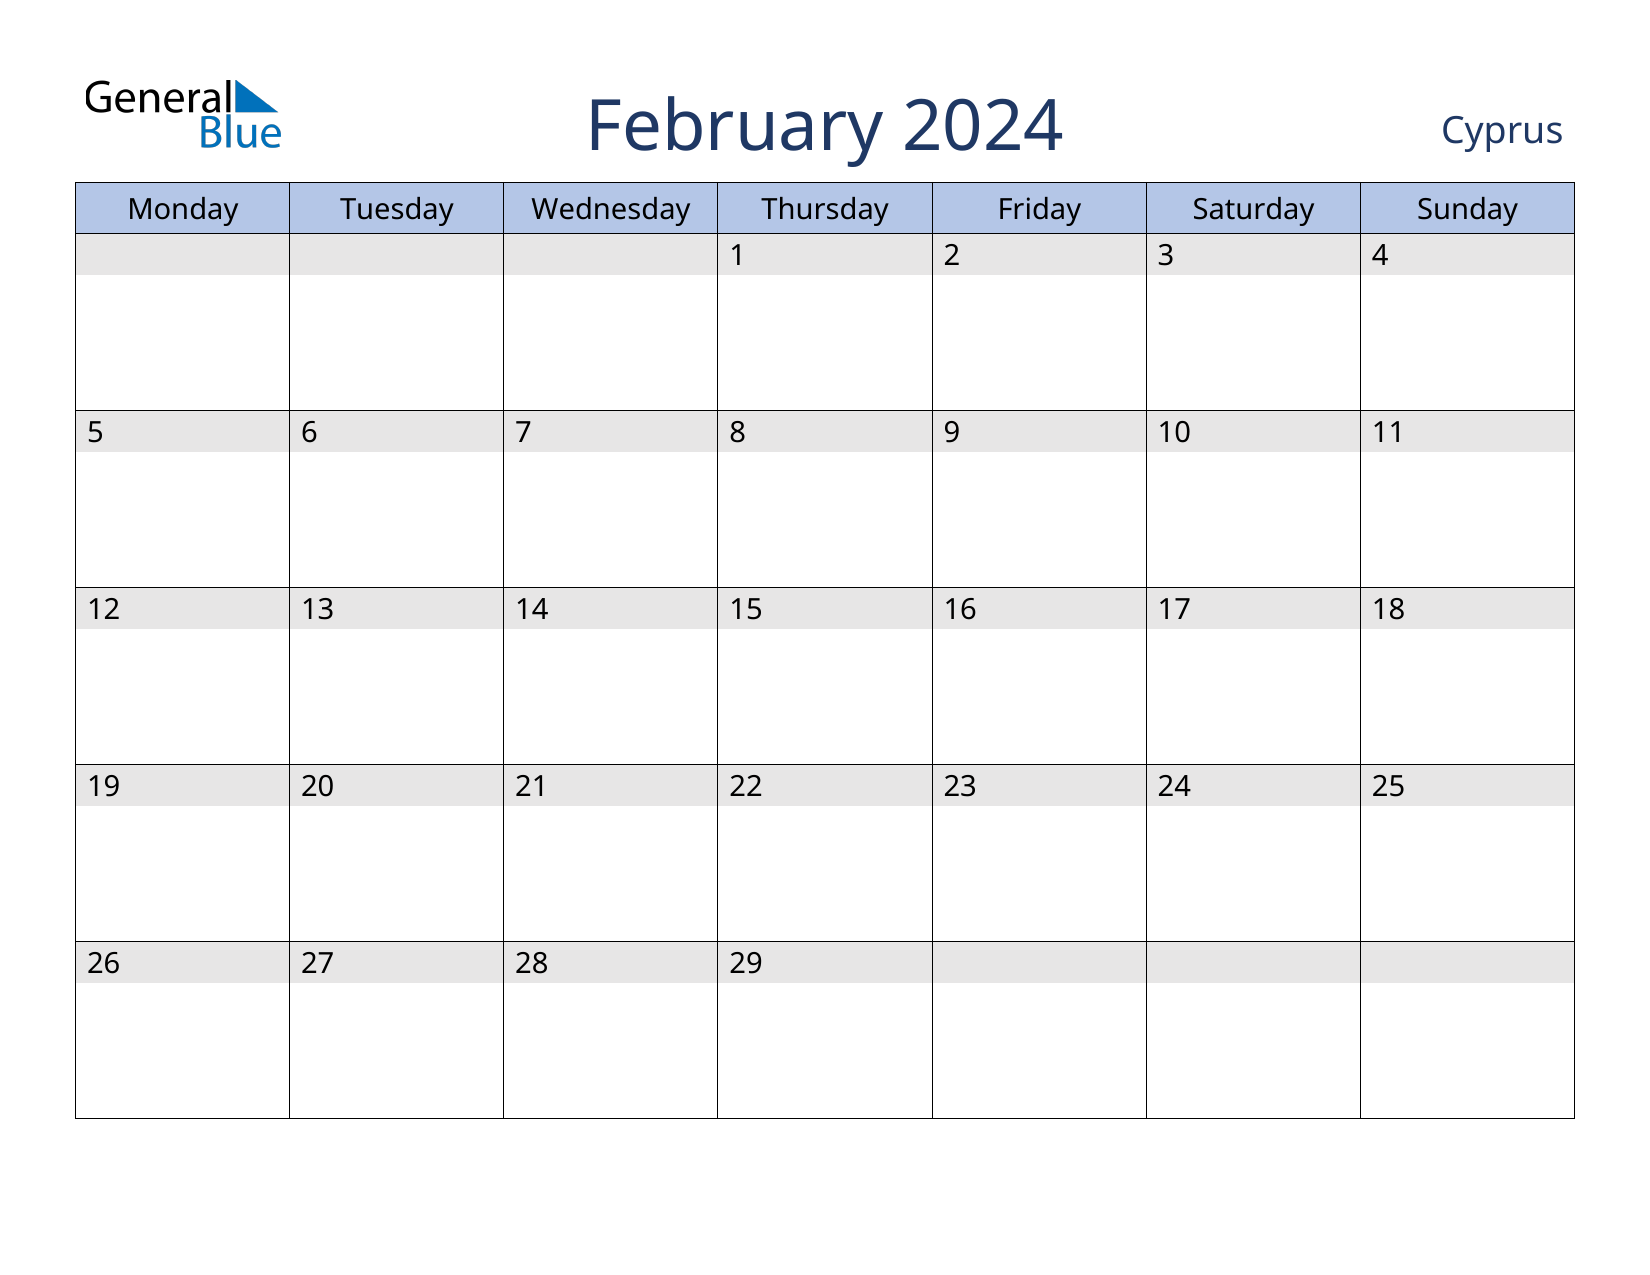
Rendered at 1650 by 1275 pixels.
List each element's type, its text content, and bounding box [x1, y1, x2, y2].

table_cell 1 [718, 234, 932, 275]
table_cell [933, 275, 1146, 410]
table_cell 29 [718, 942, 932, 983]
table_cell [1361, 452, 1574, 587]
table_cell 21 [504, 765, 717, 806]
table_cell 18 [1361, 588, 1574, 629]
table_cell 14 [504, 588, 717, 629]
table_cell 24 [1147, 765, 1360, 806]
table_cell 26 [76, 942, 289, 983]
table_cell [718, 275, 932, 410]
table_cell [1361, 275, 1574, 410]
table_cell [1361, 983, 1574, 1118]
table_cell [1147, 942, 1360, 983]
table_cell [504, 629, 717, 764]
table_cell 20 [290, 765, 503, 806]
table_cell [1147, 275, 1360, 410]
table_cell 7 [504, 411, 717, 452]
table_cell [290, 275, 503, 410]
table_cell 2 [933, 234, 1146, 275]
table_cell [933, 983, 1146, 1118]
table_cell [290, 234, 503, 275]
table_cell 27 [290, 942, 503, 983]
table_cell 19 [76, 765, 289, 806]
table_cell [933, 452, 1146, 587]
table_cell [290, 983, 503, 1118]
table_cell [76, 275, 289, 410]
table_cell 22 [718, 765, 932, 806]
table_cell [504, 234, 717, 275]
table_header February 2024 [504, 75, 1146, 182]
table_cell Saturday [1147, 183, 1360, 233]
table_cell 13 [290, 588, 503, 629]
table_cell [718, 629, 932, 764]
table_cell [718, 452, 932, 587]
table_cell 8 [718, 411, 932, 452]
table_cell 9 [933, 411, 1146, 452]
table_cell [76, 234, 289, 275]
table_header [76, 75, 503, 182]
table_cell 5 [76, 411, 289, 452]
table_cell [290, 629, 503, 764]
table_cell [76, 629, 289, 764]
table_cell [933, 942, 1146, 983]
table_cell Friday [933, 183, 1146, 233]
table_cell Sunday [1361, 183, 1574, 233]
table_cell Thursday [718, 183, 932, 233]
table_cell [1147, 983, 1360, 1118]
table_cell 25 [1361, 765, 1574, 806]
table_cell 12 [76, 588, 289, 629]
table_cell [504, 983, 717, 1118]
table_cell [76, 806, 289, 941]
table_cell 3 [1147, 234, 1360, 275]
table_cell [76, 452, 289, 587]
table_cell 16 [933, 588, 1146, 629]
table_cell [1361, 806, 1574, 941]
table_cell [1147, 452, 1360, 587]
table_cell [504, 452, 717, 587]
table_cell Monday [76, 183, 289, 233]
table_cell [1361, 942, 1574, 983]
table_cell 4 [1361, 234, 1574, 275]
table_cell Wednesday [504, 183, 717, 233]
table_cell [1361, 629, 1574, 764]
table_cell 10 [1147, 411, 1360, 452]
table_cell [504, 806, 717, 941]
table_cell [1147, 806, 1360, 941]
table_cell Tuesday [290, 183, 503, 233]
table_cell [290, 806, 503, 941]
table_cell 11 [1361, 411, 1574, 452]
table_cell 15 [718, 588, 932, 629]
table_cell 23 [933, 765, 1146, 806]
table_cell [290, 452, 503, 587]
table_cell [933, 629, 1146, 764]
table_cell 28 [504, 942, 717, 983]
table_cell [504, 275, 717, 410]
table_cell [76, 983, 289, 1118]
picture [86, 80, 281, 148]
table_cell 6 [290, 411, 503, 452]
table_cell [718, 806, 932, 941]
table_header Cyprus [1146, 75, 1574, 182]
table_cell [1147, 629, 1360, 764]
table_cell [718, 983, 932, 1118]
table_cell 17 [1147, 588, 1360, 629]
table_cell [933, 806, 1146, 941]
